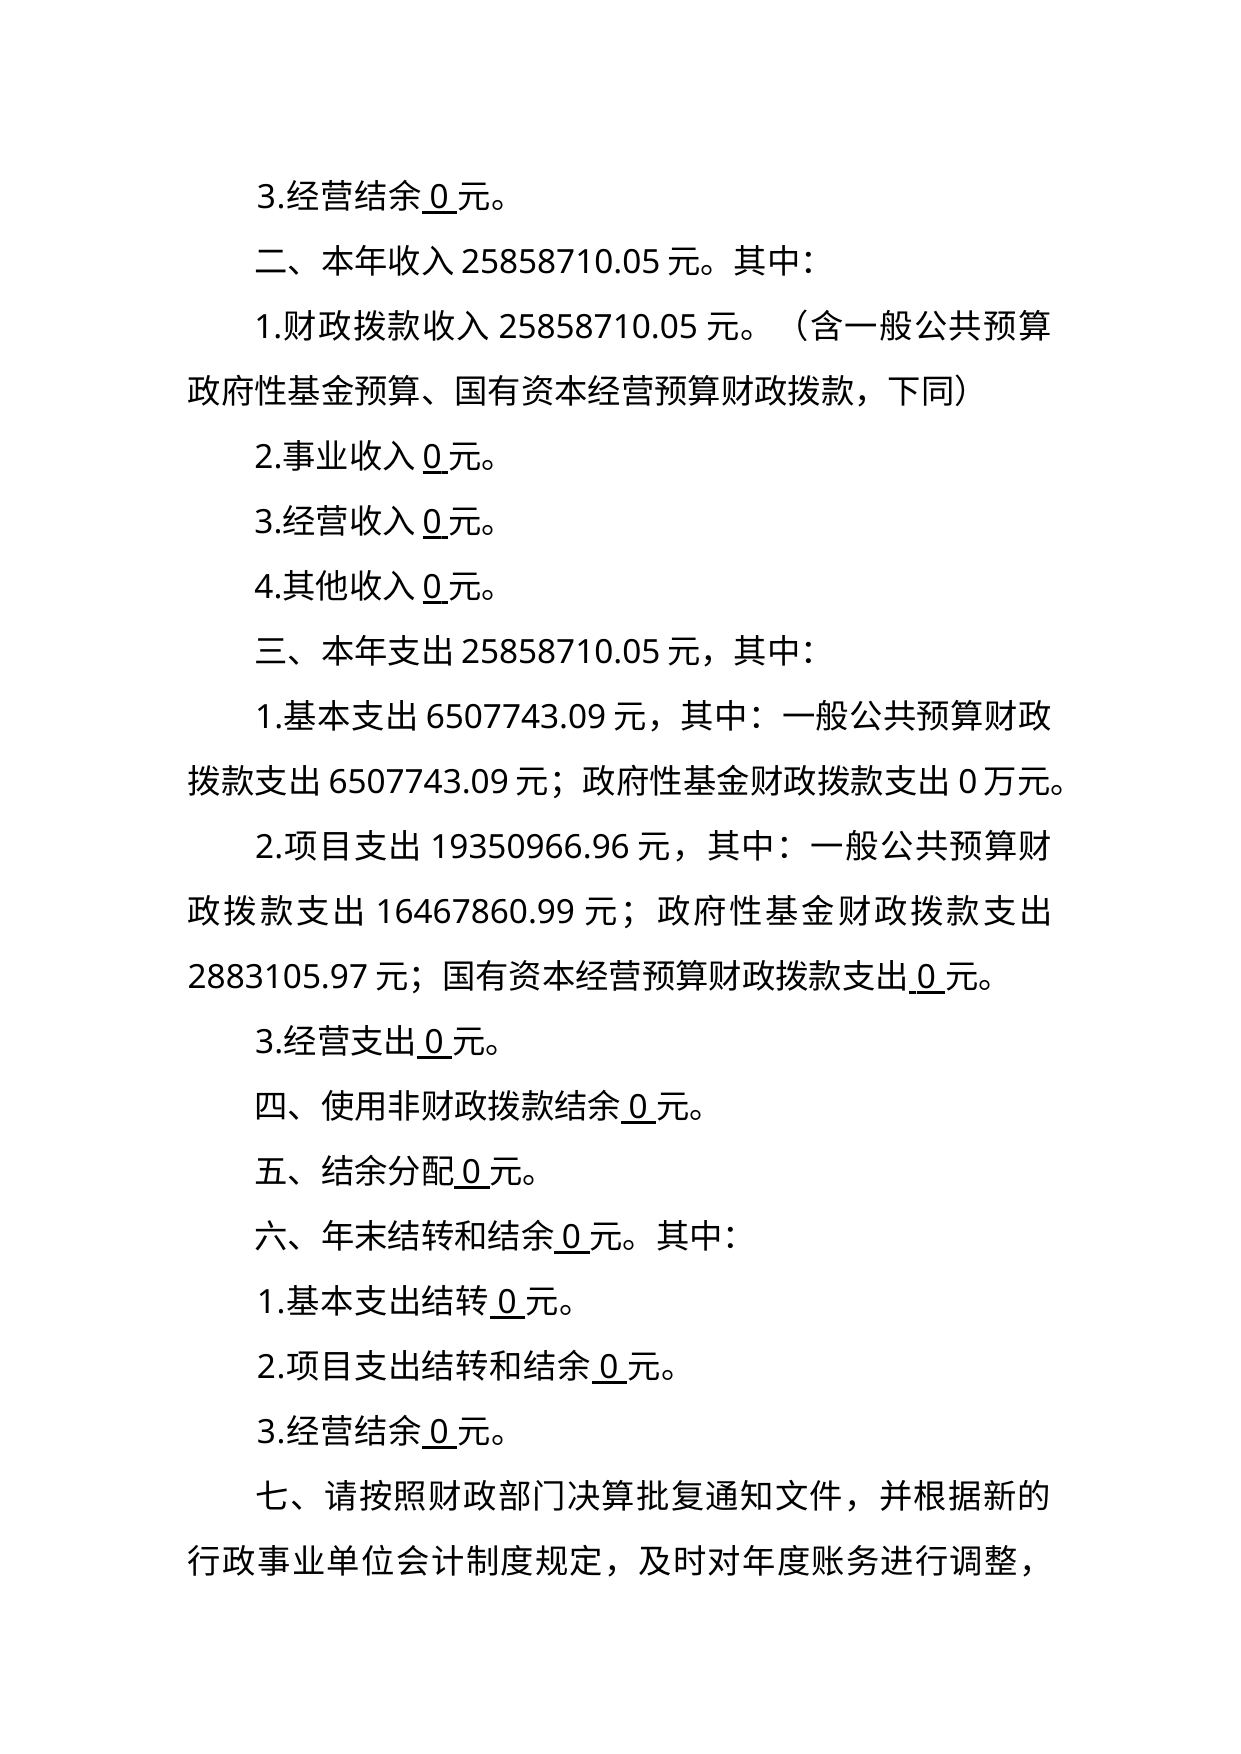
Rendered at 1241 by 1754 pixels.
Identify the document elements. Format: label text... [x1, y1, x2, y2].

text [187, 1462, 1053, 1592]
text 4.其他收入0元。 [187, 552, 1053, 617]
text 3.经营结余 0 元。 [187, 1397, 1053, 1462]
text 3.经营收入0元。 [187, 487, 1053, 552]
text 2.事业收入0元。 [187, 422, 1053, 487]
text 2.项目支出19350966.96元，其中：一般公共预算财政拨款支出16467860.99元；政府性基金财政拨款支出2883105.97元；国有资本经营预算财政拨款支出 0 元。 [187, 812, 1053, 1007]
text 四、使用非财政拨款结余 0 元。 [187, 1072, 1053, 1137]
text 3.经营结余 0 元。 [187, 162, 1053, 227]
text 三、本年支出25858710.05元，其中： [187, 617, 1053, 682]
text 1.基本支出结转 0 元。 [187, 1267, 1053, 1332]
text 1.基本支出6507743.09元，其中：一般公共预算财政拨款支出6507743.09元；政府性基金财政拨款支出0万元。 [187, 682, 1053, 812]
text 1.财政拨款收入25858710.05元。（含一般公共预算、政府性基金预算、国有资本经营预算财政拨款，下同） [187, 292, 1053, 422]
text 二、本年收入25858710.05元。其中： [187, 227, 1053, 292]
text 六、年末结转和结余 0 元。其中： [187, 1202, 1053, 1267]
text 五、结余分配 0 元。 [187, 1137, 1053, 1202]
text 2.项目支出结转和结余 0 元。 [187, 1332, 1053, 1397]
text 3.经营支出 0 元。 [187, 1007, 1053, 1072]
